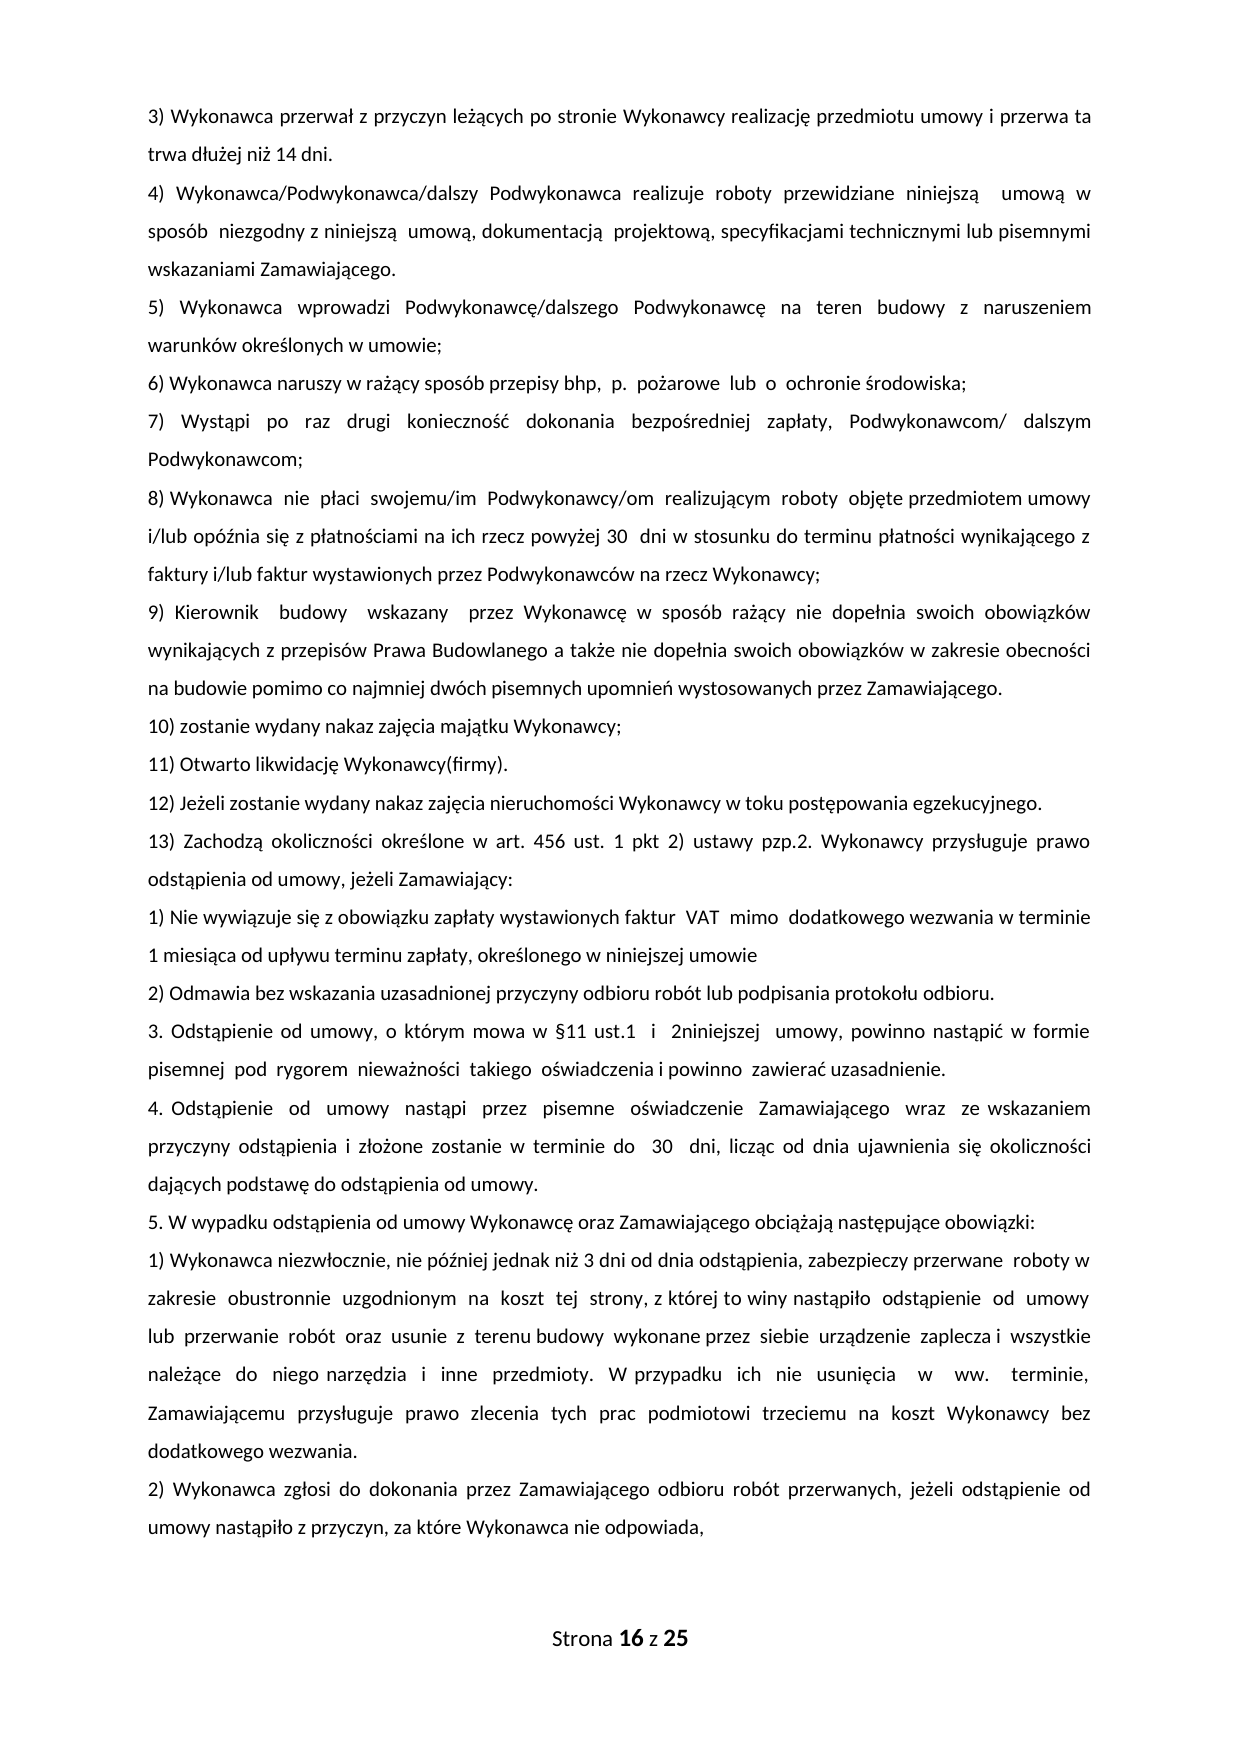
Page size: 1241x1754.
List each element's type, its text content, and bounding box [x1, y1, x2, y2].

text 8) Wykonawca nie płaci swojemu/im Podwykonawcy/om realizującym roboty objęte przedmiotem umowy i/lub opóźnia się z płatnościami na ich rzecz powyżej 30 dni w stosunku do terminu płatności wynikającego z faktury i/lub faktur wystawionych przez Podwykonawców na rzecz Wykonawcy; [148, 485, 1093, 586]
text 6) Wykonawca naruszy w rażący sposób przepisy bhp, p. pożarowe lub o ochronie środowiska; [148, 370, 1093, 396]
text 1) Wykonawca niezwłocznie, nie później jednak niż 3 dni od dnia odstąpienia, zabezpieczy przerwane roboty w zakresie obustronnie uzgodnionym na koszt tej strony, z której to winy nastąpiło odstąpienie od umowy lub przerwanie robót oraz usunie z terenu budowy wykonane przez siebie urządzenie zaplecza i wszystkie należące do niego narzędzia i inne przedmioty. W przypadku ich nie usunięcia w ww. terminie, Zamawiającemu przysługuje prawo zlecenia tych prac podmiotowi trzeciemu na koszt Wykonawcy bez dodatkowego wezwania. [148, 1247, 1093, 1463]
text 3. Odstąpienie od umowy, o którym mowa w §11 ust.1 i 2niniejszej umowy, powinno nastąpić w formie pisemnej pod rygorem nieważności takiego oświadczenia i powinno zawierać uzasadnienie. [148, 1018, 1093, 1082]
text 11) Otwarto likwidację Wykonawcy(firmy). [148, 752, 1093, 777]
text 5. W wypadku odstąpienia od umowy Wykonawcę oraz Zamawiającego obciążają następujące obowiązki: [148, 1209, 1093, 1234]
text 13) Zachodzą okoliczności określone w art. 456 ust. 1 pkt 2) ustawy pzp.2. Wykonawcy przysługuje prawo odstąpienia od umowy, jeżeli Zamawiający: [148, 828, 1093, 891]
text 4) Wykonawca/Podwykonawca/dalszy Podwykonawca realizuje roboty przewidziane niniejszą umową w sposób niezgodny z niniejszą umową, dokumentacją projektową, specyfikacjami technicznymi lub pisemnymi wskazaniami Zamawiającego. [148, 180, 1093, 281]
text 10) zostanie wydany nakaz zajęcia majątku Wykonawcy; [148, 713, 1093, 739]
text 12) Jeżeli zostanie wydany nakaz zajęcia nieruchomości Wykonawcy w toku postępowania egzekucyjnego. [148, 790, 1093, 815]
text 5) Wykonawca wprowadzi Podwykonawcę/dalszego Podwykonawcę na teren budowy z naruszeniem warunków określonych w umowie; [148, 294, 1093, 358]
text 4. Odstąpienie od umowy nastąpi przez pisemne oświadczenie Zamawiającego wraz ze wskazaniem przyczyny odstąpienia i złożone zostanie w terminie do 30 dni, licząc od dnia ujawnienia się okoliczności dających podstawę do odstąpienia od umowy. [148, 1095, 1093, 1196]
text 2) Wykonawca zgłosi do dokonania przez Zamawiającego odbioru robót przerwanych, jeżeli odstąpienie od umowy nastąpiło z przyczyn, za które Wykonawca nie odpowiada, [148, 1476, 1093, 1539]
text 1) Nie wywiązuje się z obowiązku zapłaty wystawionych faktur VAT mimo dodatkowego wezwania w terminie 1 miesiąca od upływu terminu zapłaty, określonego w niniejszej umowie [148, 904, 1093, 968]
text 9) Kierownik budowy wskazany przez Wykonawcę w sposób rażący nie dopełnia swoich obowiązków wynikających z przepisów Prawa Budowlanego a także nie dopełnia swoich obowiązków w zakresie obecności na budowie pomimo co najmniej dwóch pisemnych upomnień wystosowanych przez Zamawiającego. [148, 599, 1093, 701]
text 7) Wystąpi po raz drugi konieczność dokonania bezpośredniej zapłaty, Podwykonawcom/ dalszym Podwykonawcom; [148, 408, 1093, 472]
text 2) Odmawia bez wskazania uzasadnionej przyczyny odbioru robót lub podpisania protokołu odbioru. [148, 980, 1093, 1006]
text 3) Wykonawca przerwał z przyczyn leżących po stronie Wykonawcy realizację przedmiotu umowy i przerwa ta trwa dłużej niż 14 dni. [148, 103, 1093, 167]
